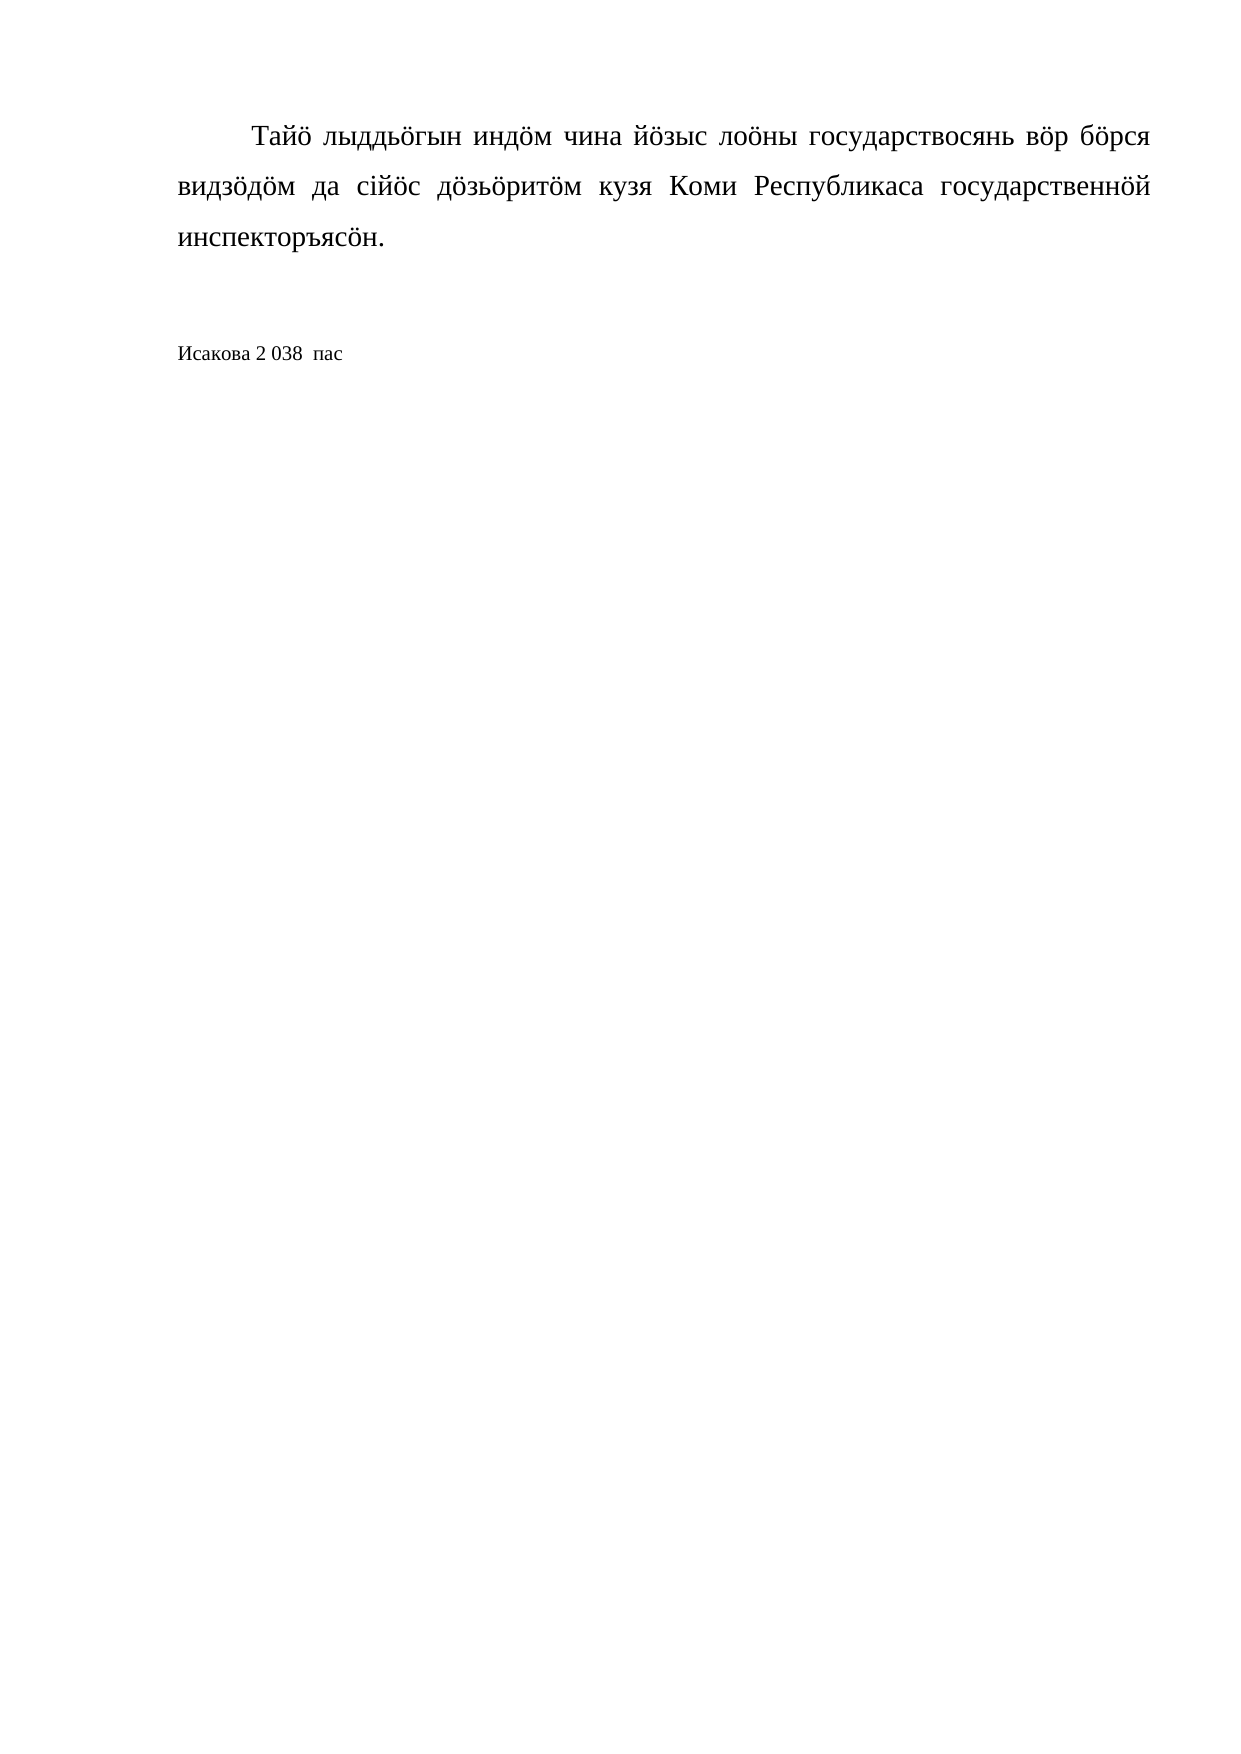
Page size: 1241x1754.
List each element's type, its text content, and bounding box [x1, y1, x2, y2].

text Исакова 2 038 пас [177, 341, 1152, 365]
text Тайö лыддьöгын индöм чина йöзыс лоöны государствосянь вöр бöрся видзöдöм да сiйöс дöзьöритöм кузя Коми Республикаса государственнöй инспекторъясöн. [177, 118, 1152, 252]
